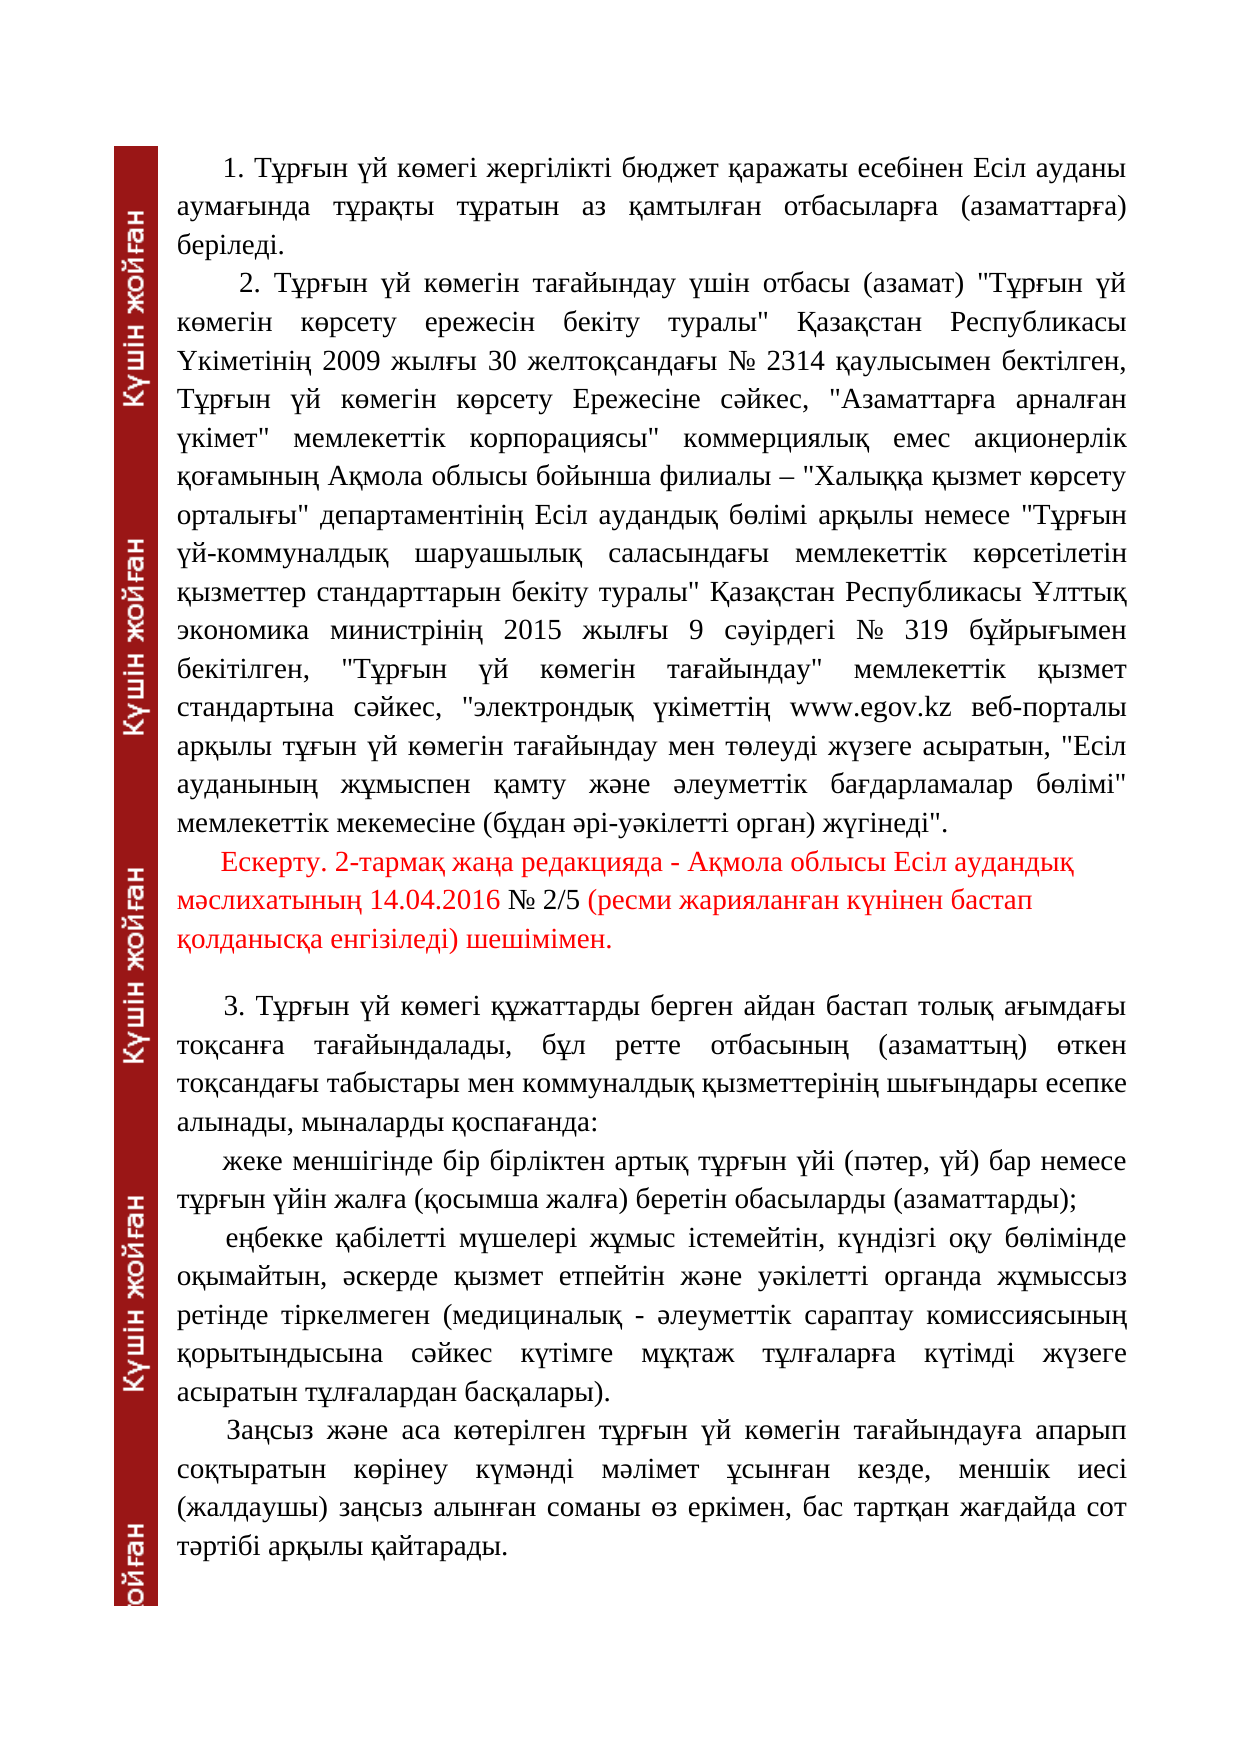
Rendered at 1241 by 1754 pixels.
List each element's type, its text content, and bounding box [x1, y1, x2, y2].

text жеке меншігінде бір бірліктен артық тұрғын үйі (пәтер, үй) бар немесе тұрғын үйін жалға (қосымша жалға) беретін обасыларды (азаматтарды); [112, 1143, 1128, 1215]
text 3. Тұрғын үй көмегі құжаттарды берген айдан бастап толық ағымдағы тоқсанға тағайындалады, бұл ретте отбасының (азаматтың) өткен тоқсандағы табыстары мен коммуналдық қызметтерінің шығындары есепке алынады, мыналарды қоспағанда: [112, 988, 1128, 1138]
picture [114, 261, 158, 266]
text Ескерту. 2-тармақ жаңа редакцияда - Ақмола облысы Есіл аудандық мәслихатының 14.04.2016 № 2/5 (ресми жарияланған күнінен бастап қолданысқа енгізіледі) шешімімен. [112, 844, 1128, 984]
picture [114, 1138, 158, 1143]
picture [114, 984, 158, 988]
text Заңсыз және аса көтерілген тұрғын үй көмегін тағайындауға апарып соқтыратын көрінеу күмәнді мәлімет ұсынған кезде, меншік иесі (жалдаушы) заңсыз алынған соманы өз еркімен, бас тартқан жағдайда сот тәртібі арқылы қайтарады. [112, 1412, 1128, 1562]
picture [114, 146, 158, 150]
text 1. Тұрғын үй көмегі жергілікті бюджет қаражаты есебінен Есіл ауданы аумағында тұрақты тұратын аз қамтылған отбасыларға (азаматтарға) беріледі. [112, 150, 1128, 261]
picture [114, 839, 158, 844]
picture [114, 1562, 158, 1606]
picture [114, 1215, 158, 1220]
text еңбекке қабілетті мүшелері жұмыс істемейтін, күндізгі оқу бөлімінде оқымайтын, әскерде қызмет етпейтін және уәкілетті органда жұмыссыз ретінде тіркелмеген (медициналық - әлеуметтік сараптау комиссиясының қорытындысына сәйкес күтімге мұқтаж тұлғаларға күтімді жүзеге асыратын тұлғалардан басқалары). [112, 1220, 1128, 1407]
text 2. Тұрғын үй көмегін тағайындау үшін отбасы (азамат) "Тұрғын үй көмегін көрсету ережесін бекіту туралы" Қазақстан Республикасы Үкіметінің 2009 жылғы 30 желтоқсандағы № 2314 қаулысымен бектілген, Тұрғын үй көмегін көрсету Ережесіне сәйкес, "Азаматтарға арналған үкімет" мемлекеттік корпорациясы" коммерциялық емес акционерлік қоғамының Ақмола облысы бойынша филиалы – "Халыққа қызмет көрсету орталығы" департаментінің Есіл аудандық бөлімі арқылы немесе "Тұрғын үй-коммуналдық шаруашылық саласындағы мемлекеттік көрсетілетін қызметтер стандарттарын бекіту туралы" Қазақстан Республикасы Ұлттық экономика министрінің 2015 жылғы 9 сәуірдегі № 319 бұйрығымен бекітілген, "Тұрғын үй көмегін тағайындау" мемлекеттік қызмет стандартына сәйкес, "электрондық үкіметтің www.egov.kz веб-порталы арқылы тұғын үй көмегін тағайындау мен төлеуді жүзеге асыратын, "Есіл ауданының жұмыспен қамту және әлеуметтік бағдарламалар бөлімі" мемлекеттік мекемесіне (бұдан әрі-уәкілетті орган) жүгінеді". [112, 266, 1128, 839]
picture [114, 1407, 158, 1412]
